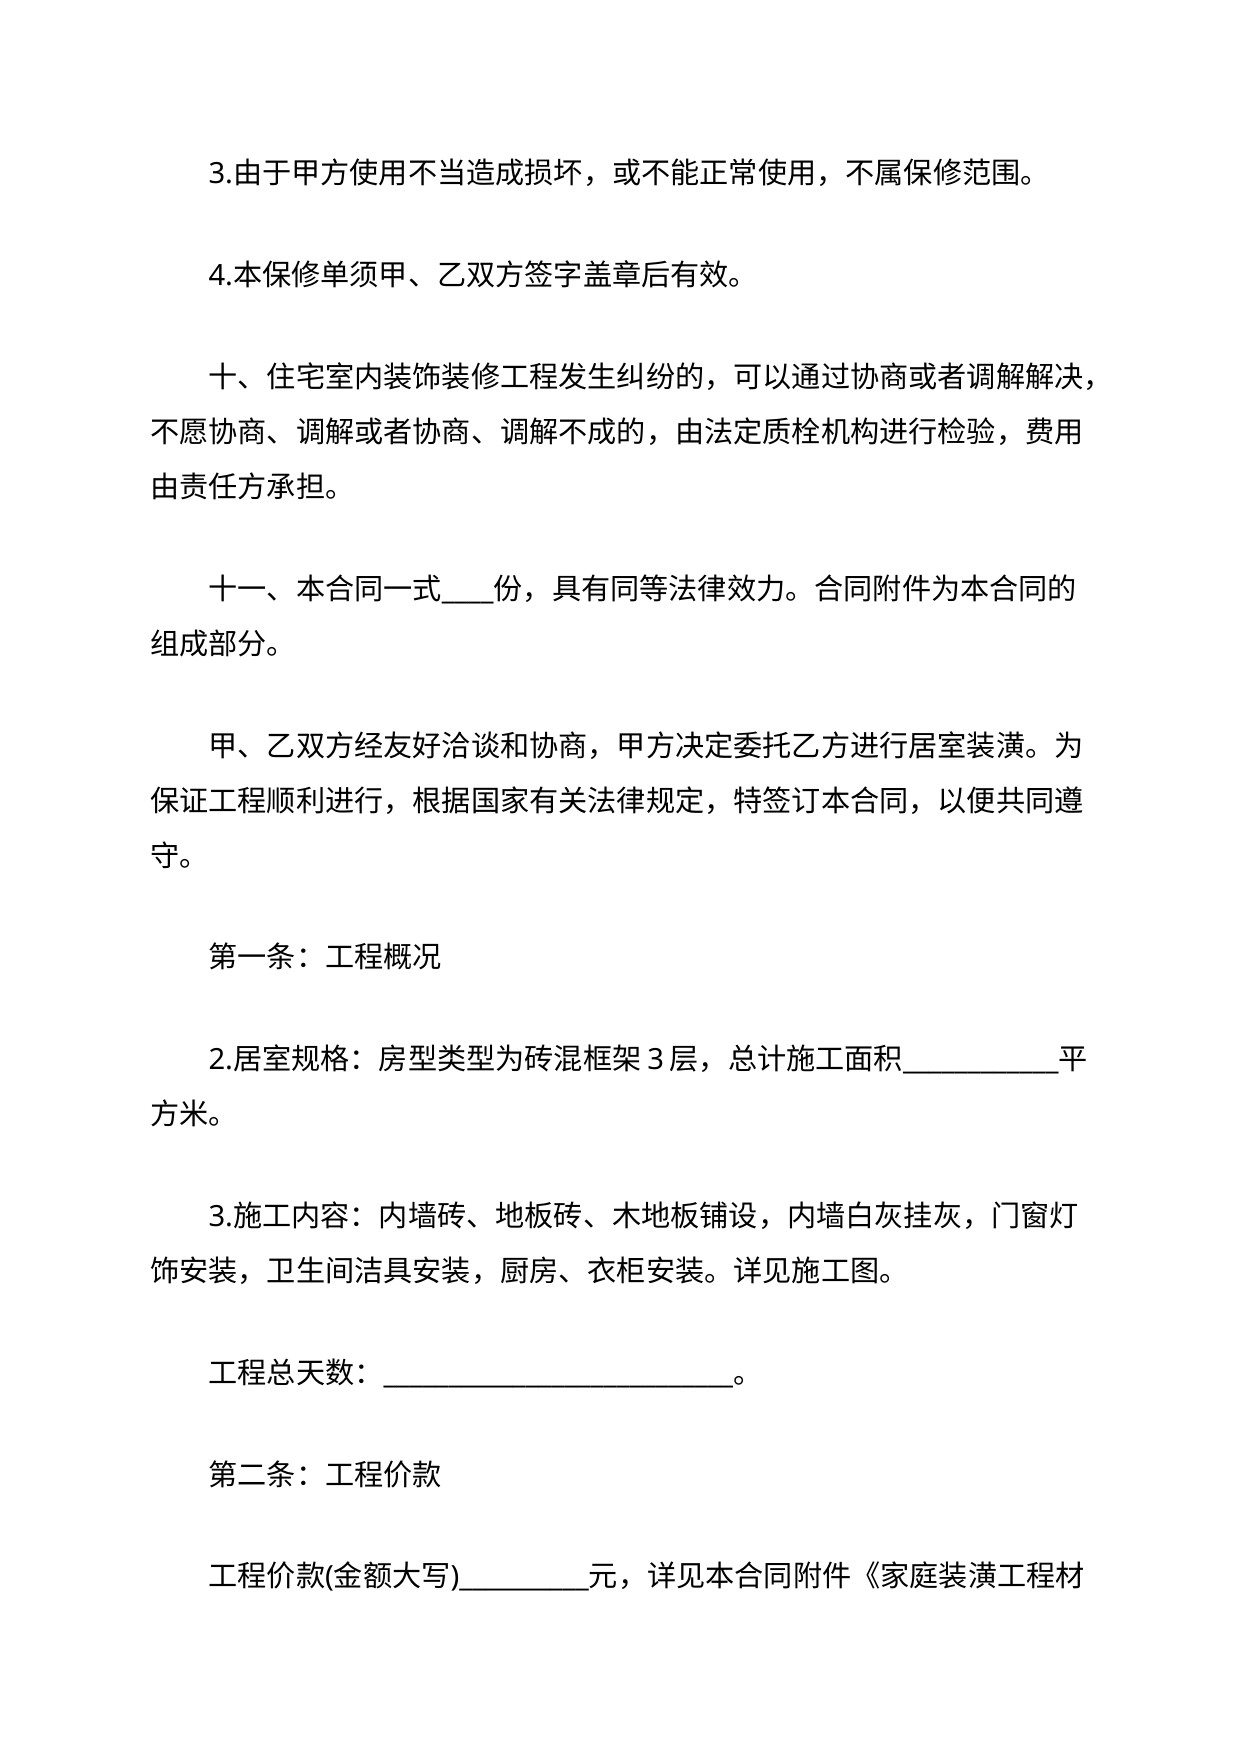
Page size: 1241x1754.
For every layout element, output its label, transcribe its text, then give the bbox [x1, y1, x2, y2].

text 第二条：工程价款 [150, 1451, 1090, 1493]
text 4.本保修单须甲、乙双方签字盖章后有效。 [150, 252, 1090, 294]
text 2.居室规格：房型类型为砖混框架3层，总计施工面积____________平方米。 [150, 1036, 1090, 1133]
text 第一条：工程概况 [150, 934, 1090, 976]
text 3.由于甲方使用不当造成损坏，或不能正常使用，不属保修范围。 [150, 150, 1090, 192]
text 工程总天数：___________________________。 [150, 1349, 1090, 1392]
text 十一、本合同一式____份，具有同等法律效力。合同附件为本合同的组成部分。 [150, 566, 1090, 663]
text 十、住宅室内装饰装修工程发生纠纷的，可以通过协商或者调解解决，不愿协商、调解或者协商、调解不成的，由法定质栓机构进行检验，费用由责任方承担。 [150, 354, 1090, 506]
text 3.施工内容：内墙砖、地板砖、木地板铺设，内墙白灰挂灰，门窗灯饰安装，卫生间洁具安装，厨房、衣柜安装。详见施工图。 [150, 1192, 1090, 1290]
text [150, 1553, 1090, 1595]
text 甲、乙双方经友好洽谈和协商，甲方决定委托乙方进行居室装潢。为保证工程顺利进行，根据国家有关法律规定，特签订本合同，以便共同遵守。 [150, 722, 1090, 874]
